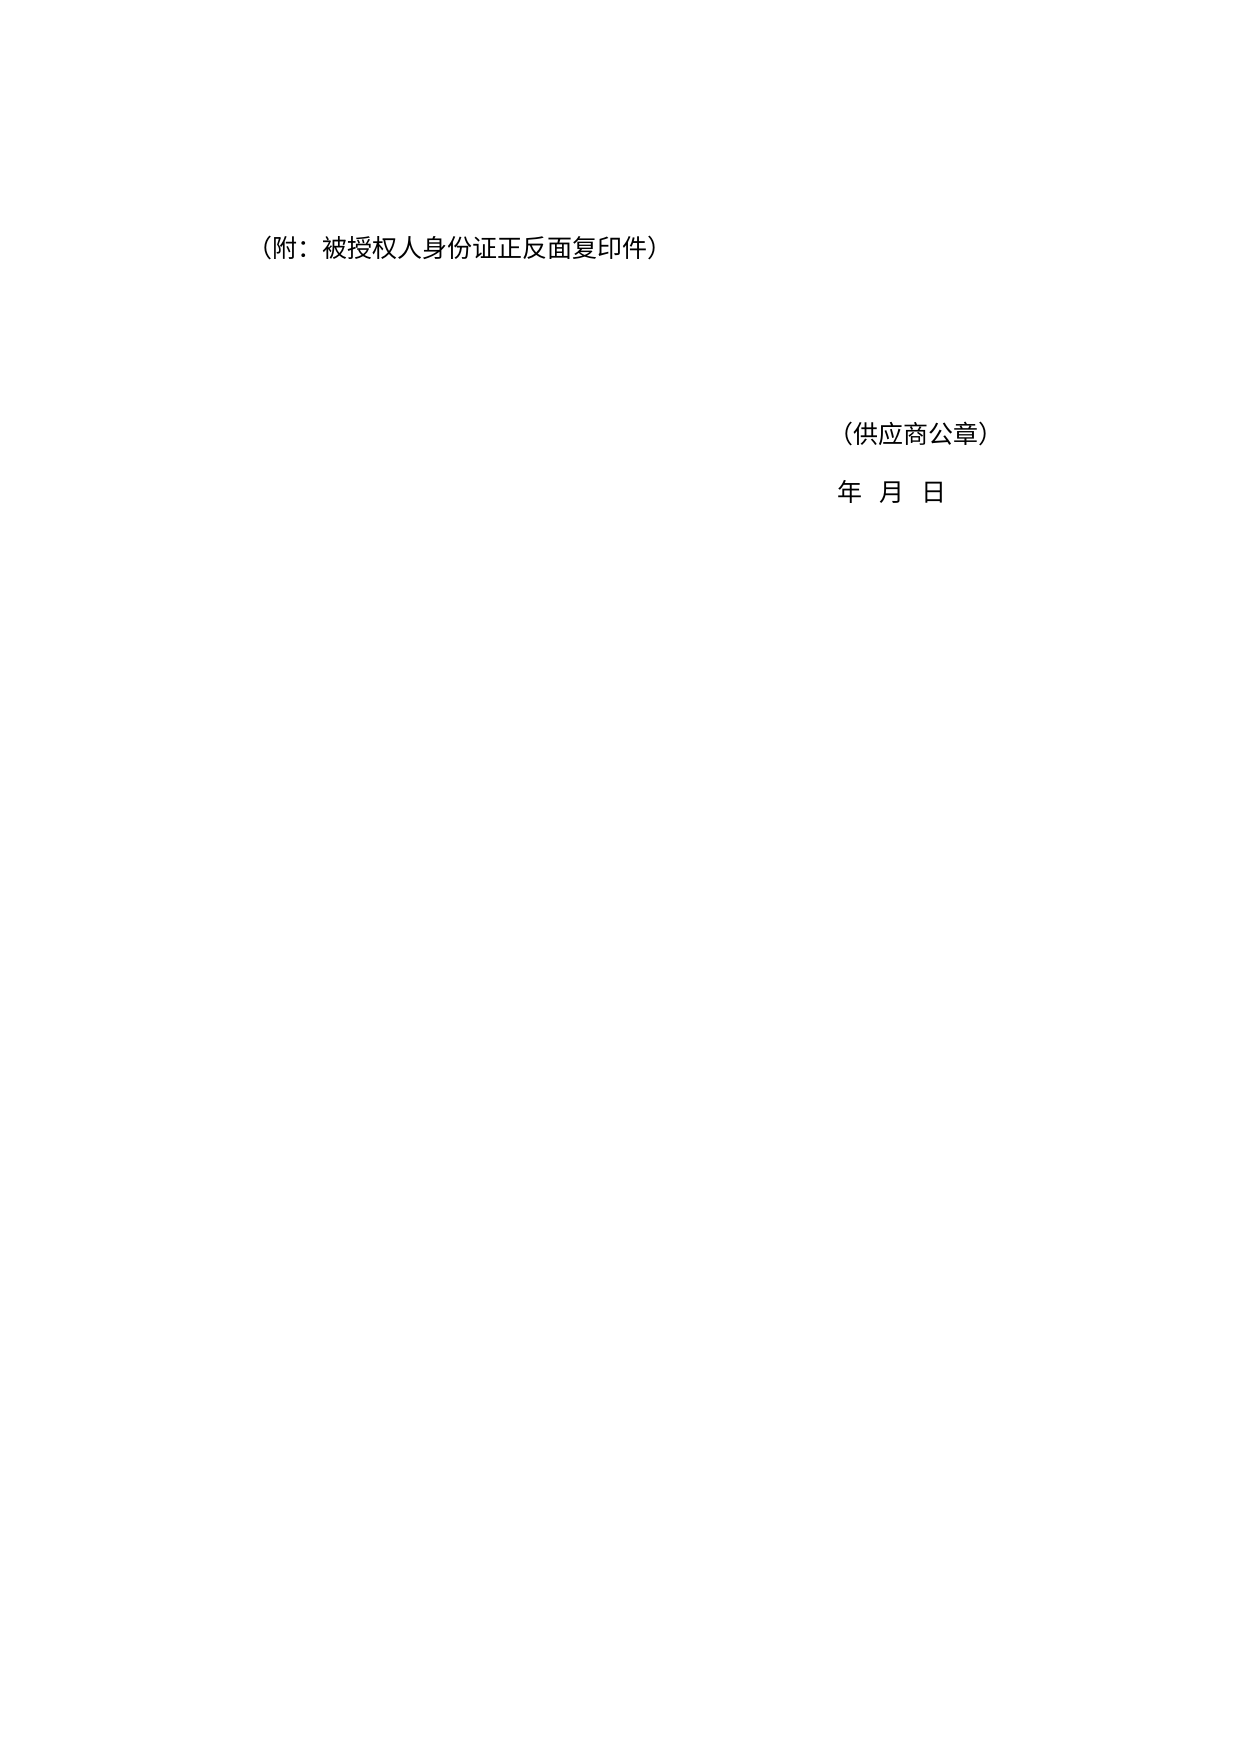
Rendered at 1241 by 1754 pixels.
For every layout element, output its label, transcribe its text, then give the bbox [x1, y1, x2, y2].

text 年 月 日 [179, 456, 1061, 525]
text （供应商公章） [179, 400, 1011, 456]
text （附：被授权人身份证正反面复印件） [187, 216, 1053, 268]
